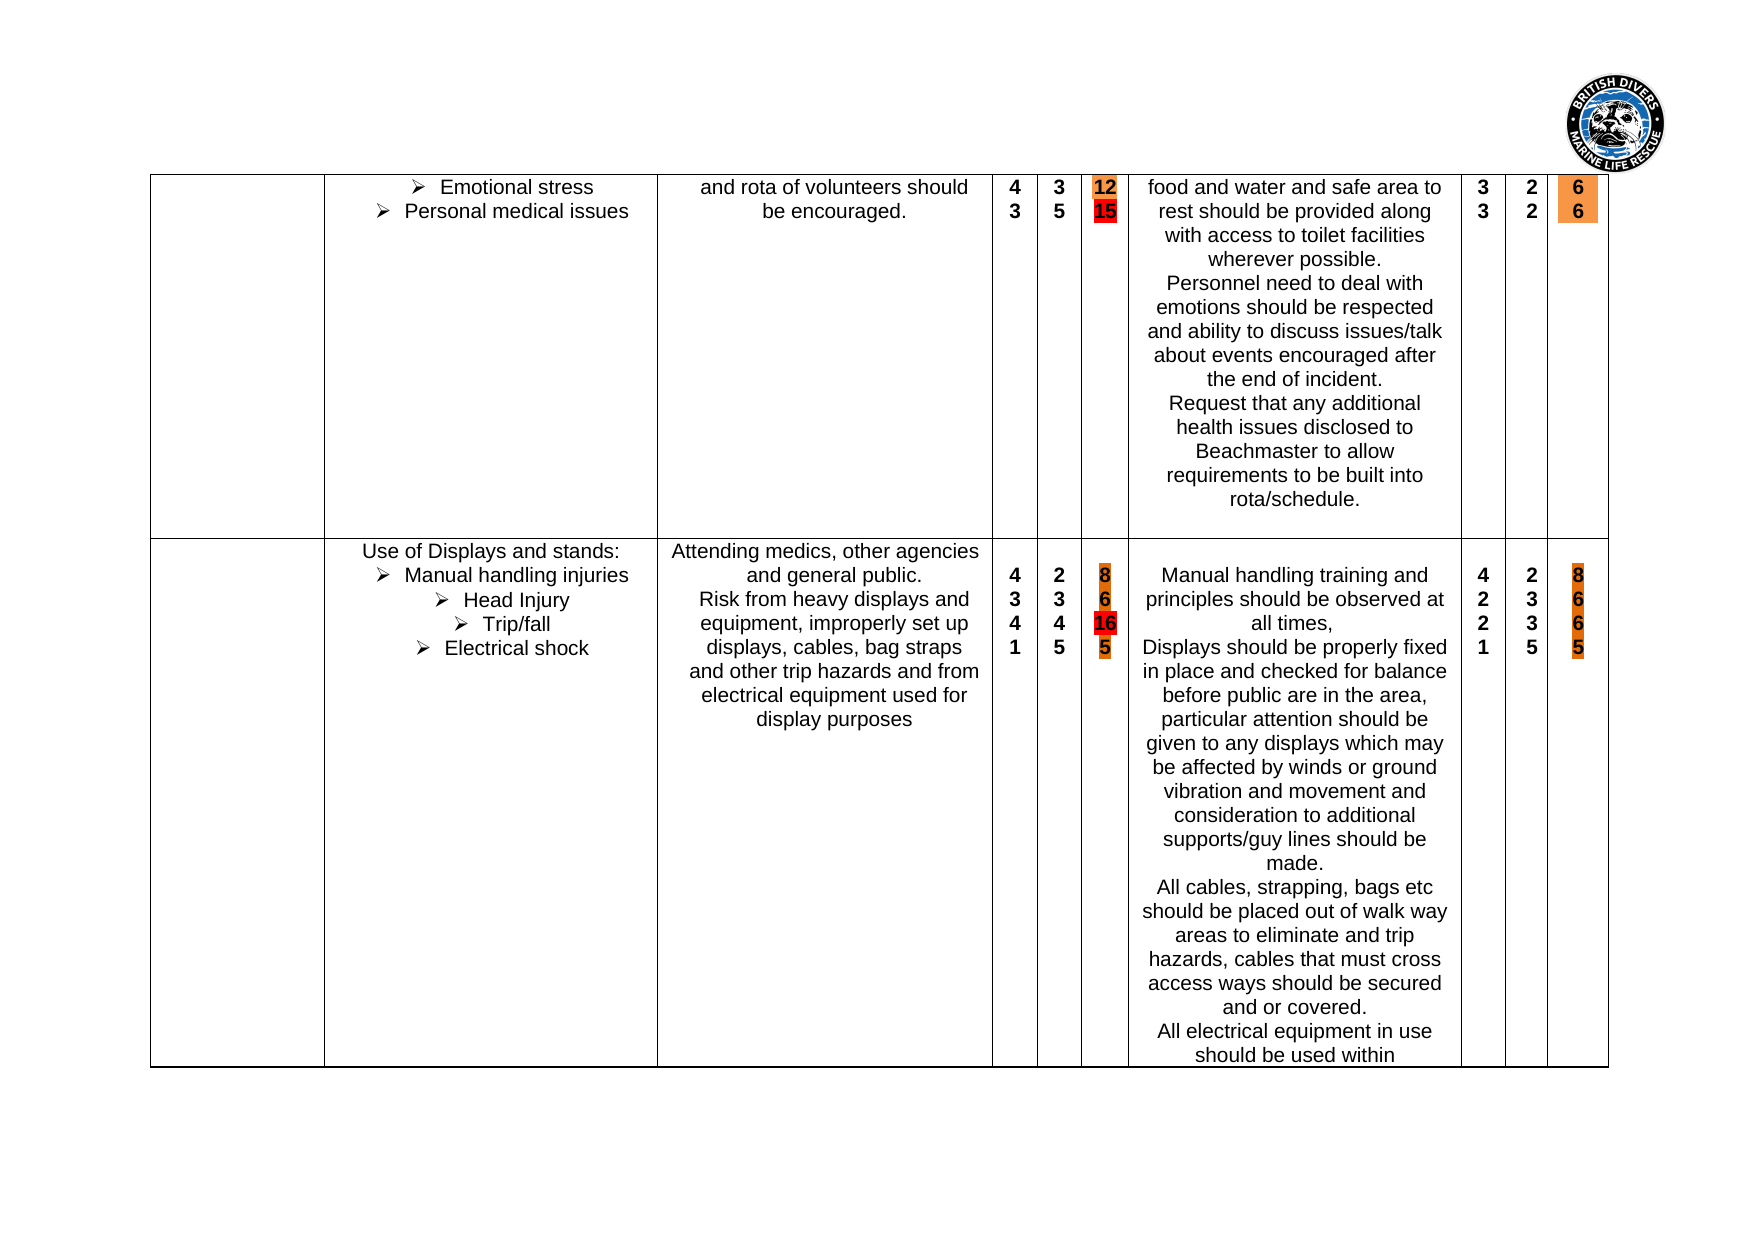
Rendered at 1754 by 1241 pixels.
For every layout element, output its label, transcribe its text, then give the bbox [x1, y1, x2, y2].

table_cell 8 6 6 5 [1548, 539, 1608, 1066]
table_cell 5 3 4 4 4 3 3 3 5 [1038, 175, 1081, 538]
table_cell 4 2 2 1 [1462, 539, 1505, 1066]
table_cell [151, 539, 324, 1066]
table_cell Use of Displays and stands: Manual handling injuries Head Injury Trip/fall Electrical shock [325, 539, 657, 1066]
table_cell 8 6 16 5 [1082, 539, 1128, 1066]
table_cell 2 3 4 5 [1038, 539, 1081, 1066]
table_cell 20 12 12 12 12 6 6 12 15 [1082, 175, 1128, 538]
table_cell 4 3 4 1 [993, 539, 1037, 1066]
table_cell 4 4 3 3 3 2 2 4 3 [993, 175, 1037, 538]
table_cell 5 2 3 2 3 2 2 2 2 [1506, 175, 1547, 538]
table_cell 2 3 3 5 [1506, 539, 1547, 1066]
table_cell 10 10 6 6 6 6 4 6 6 [1548, 175, 1608, 538]
table_cell Rescue Team Welfare: Drowning Exhaustion Hypothermia Dehydration Heatstroke Hunger Sanitation Emotional stress Personal medical issues [325, 175, 657, 538]
table_cell 2 2 2 3 2 3 2 3 3 [1462, 175, 1505, 538]
picture [1565, 73, 1666, 174]
table_cell [151, 175, 324, 538]
